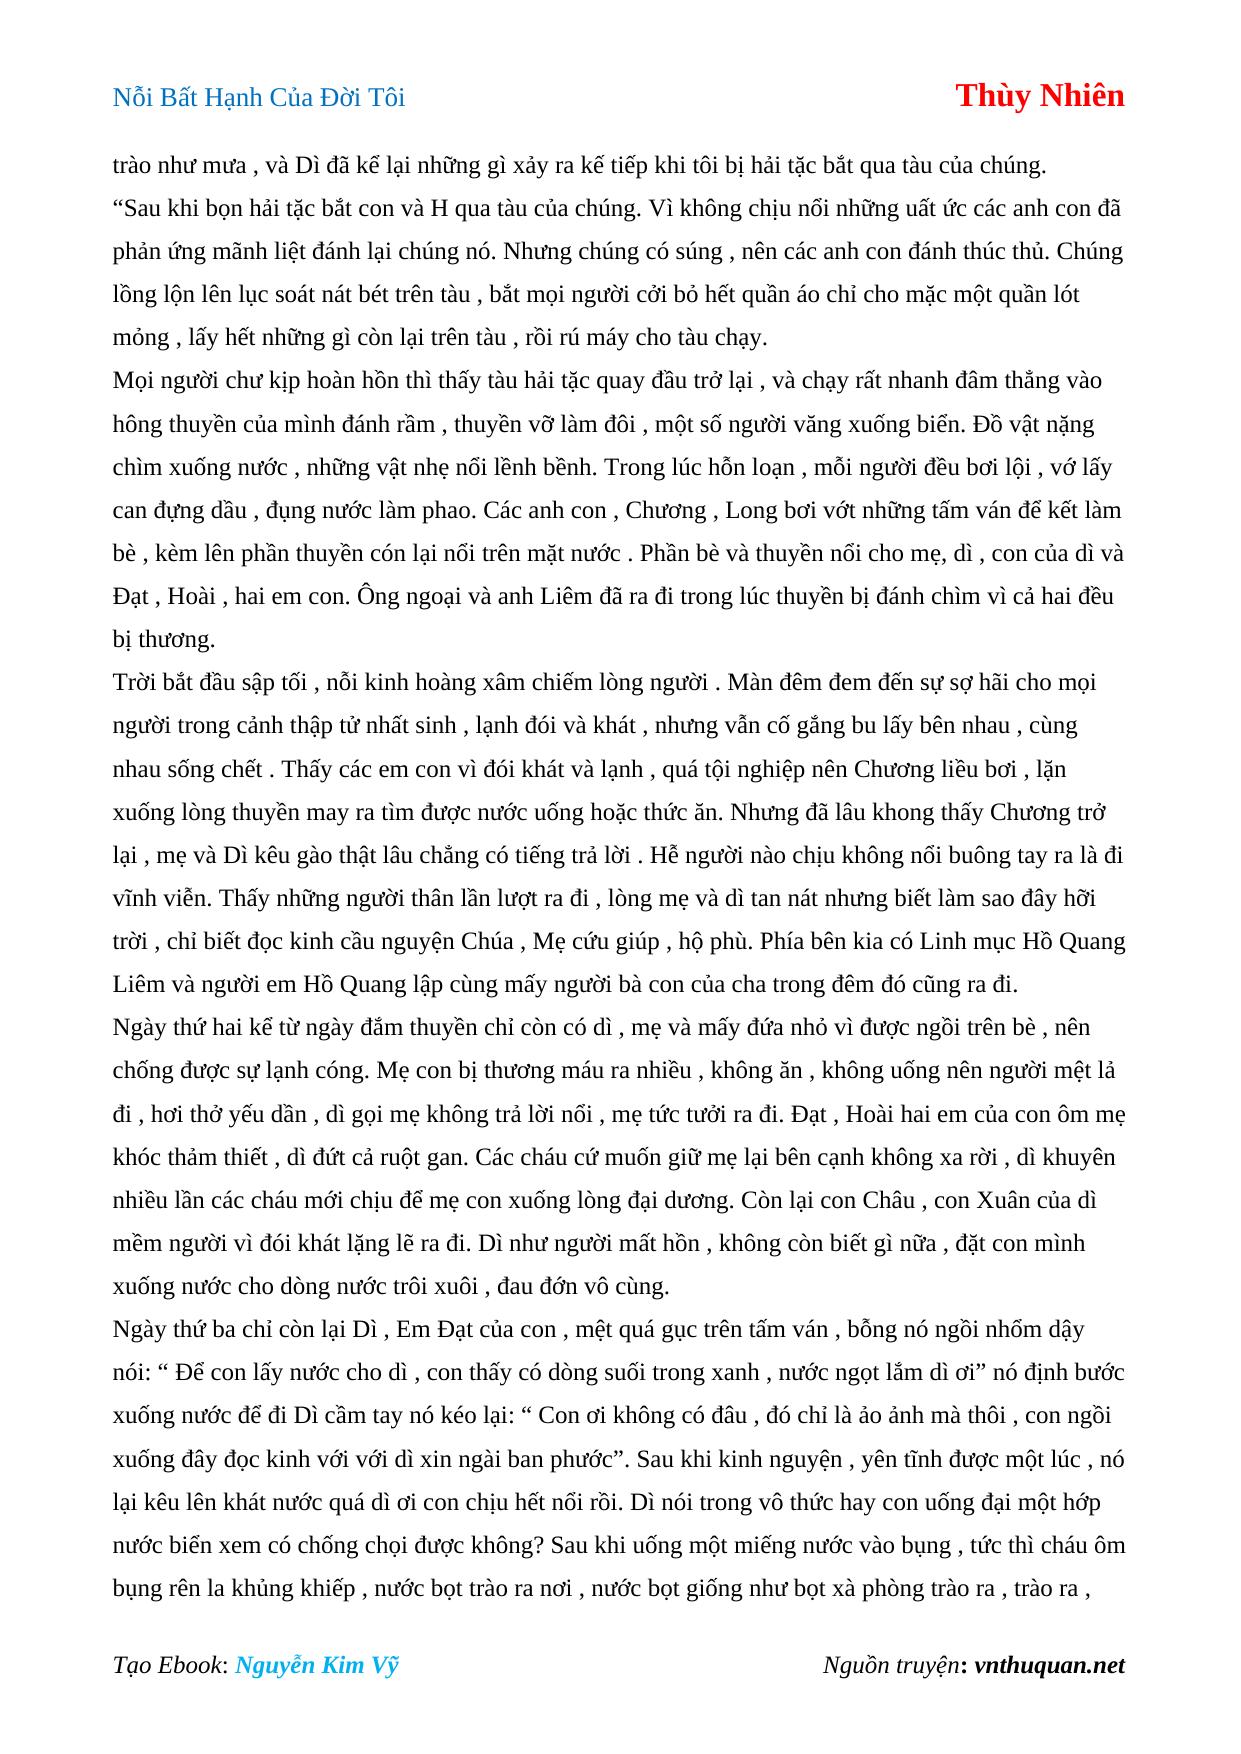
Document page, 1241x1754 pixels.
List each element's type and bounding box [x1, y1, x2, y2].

text [112, 150, 1128, 1602]
